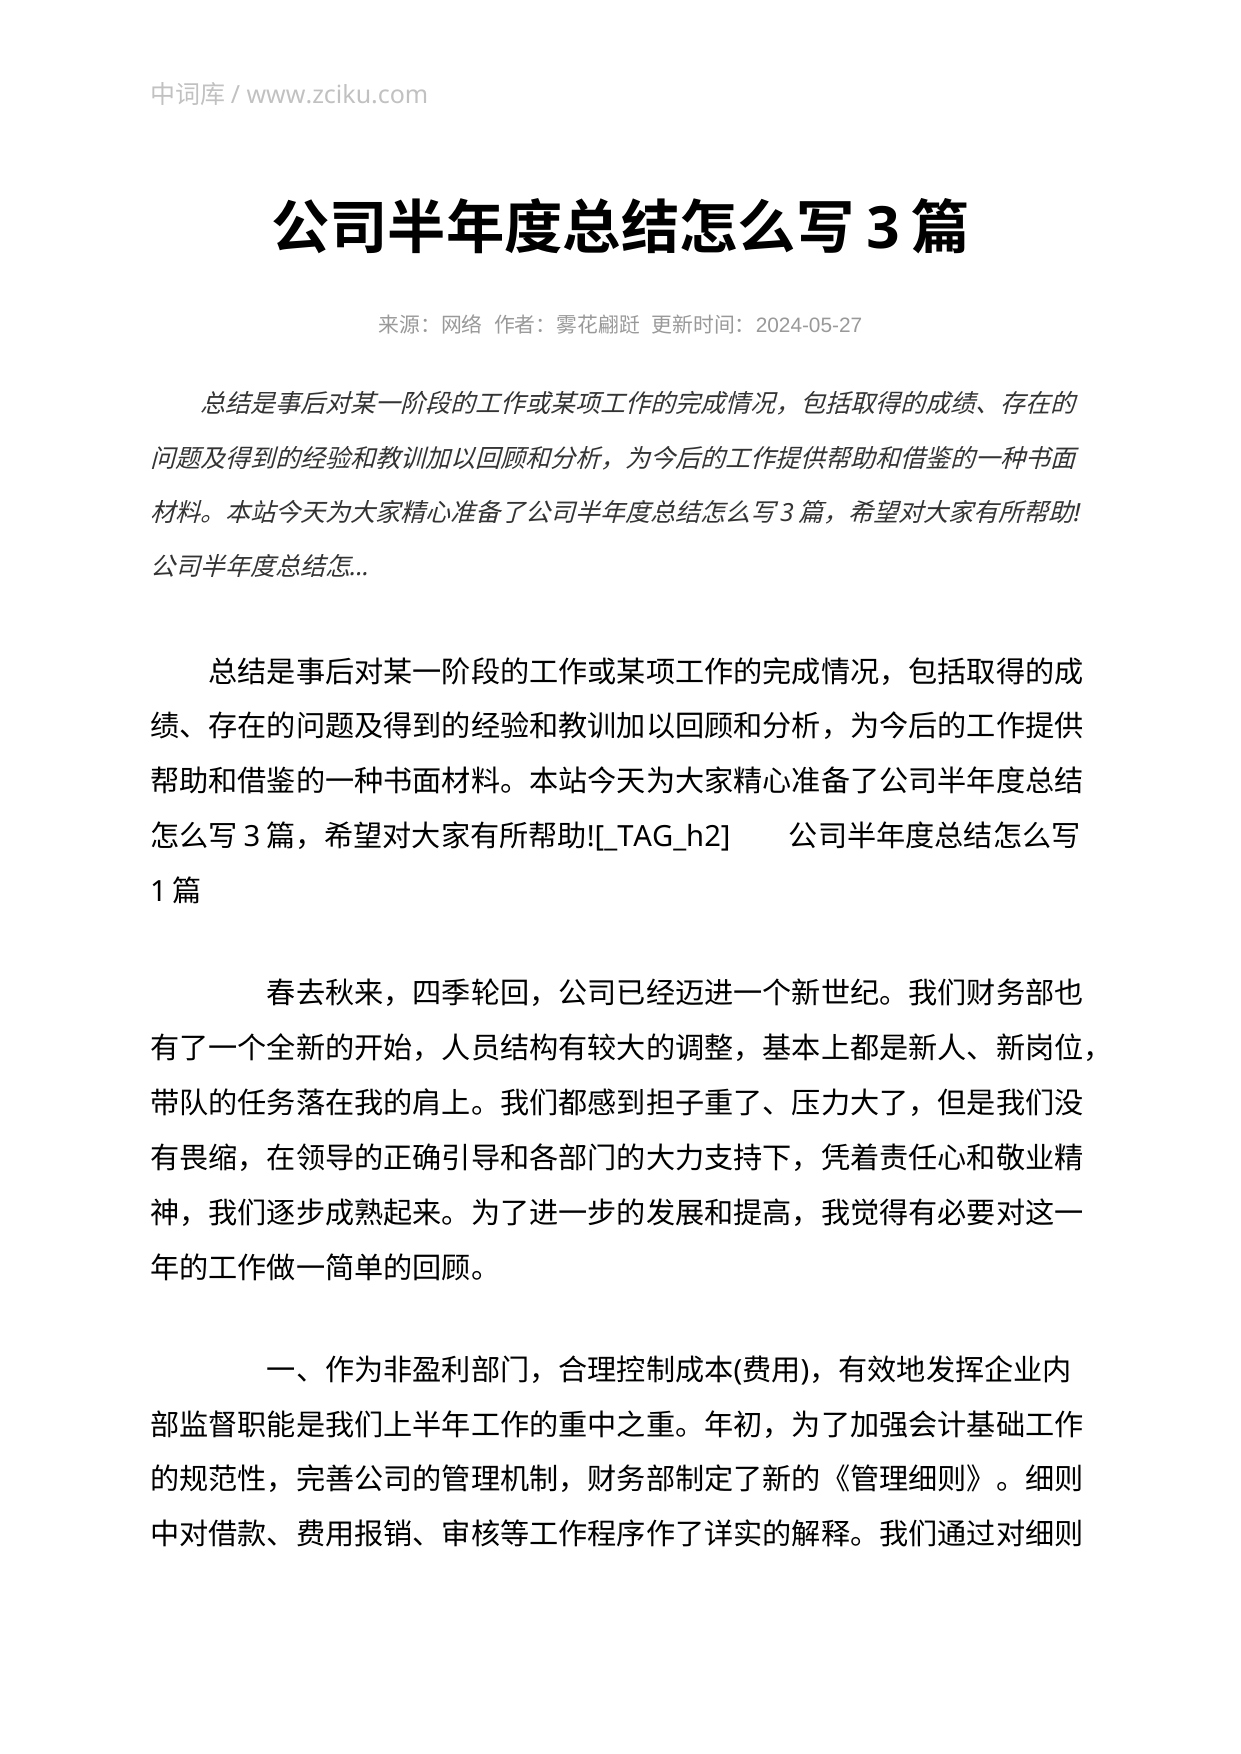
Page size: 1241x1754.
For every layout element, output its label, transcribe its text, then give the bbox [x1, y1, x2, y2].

text 总结是事后对某一阶段的工作或某项工作的完成情况，包括取得的成绩、存在的问题及得到的经验和教训加以回顾和分析，为今后的工作提供帮助和借鉴的一种书面材料。本站今天为大家精心准备了公司半年度总结怎么写3篇，希望对大家有所帮助![_TAG_h2] 公司半年度总结怎么写1篇 [150, 648, 1090, 910]
text 总结是事后对某一阶段的工作或某项工作的完成情况，包括取得的成绩、存在的问题及得到的经验和教训加以回顾和分析，为今后的工作提供帮助和借鉴的一种书面材料。本站今天为大家精心准备了公司半年度总结怎么写3篇，希望对大家有所帮助! 公司半年度总结怎... [150, 384, 1090, 583]
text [150, 1346, 1090, 1553]
text 来源：网络 作者：雾花翩跹 更新时间：2024-05-27 [150, 313, 1090, 337]
text 春去秋来，四季轮回，公司已经迈进一个新世纪。我们财务部也有了一个全新的开始，人员结构有较大的调整，基本上都是新人、新岗位，带队的任务落在我的肩上。我们都感到担子重了、压力大了，但是我们没有畏缩，在领导的正确引导和各部门的大力支持下，凭着责任心和敬业精神，我们逐步成熟起来。为了进一步的发展和提高，我觉得有必要对这一年的工作做一简单的回顾。 [150, 970, 1090, 1287]
subtitle 公司半年度总结怎么写3篇 [150, 181, 1090, 266]
